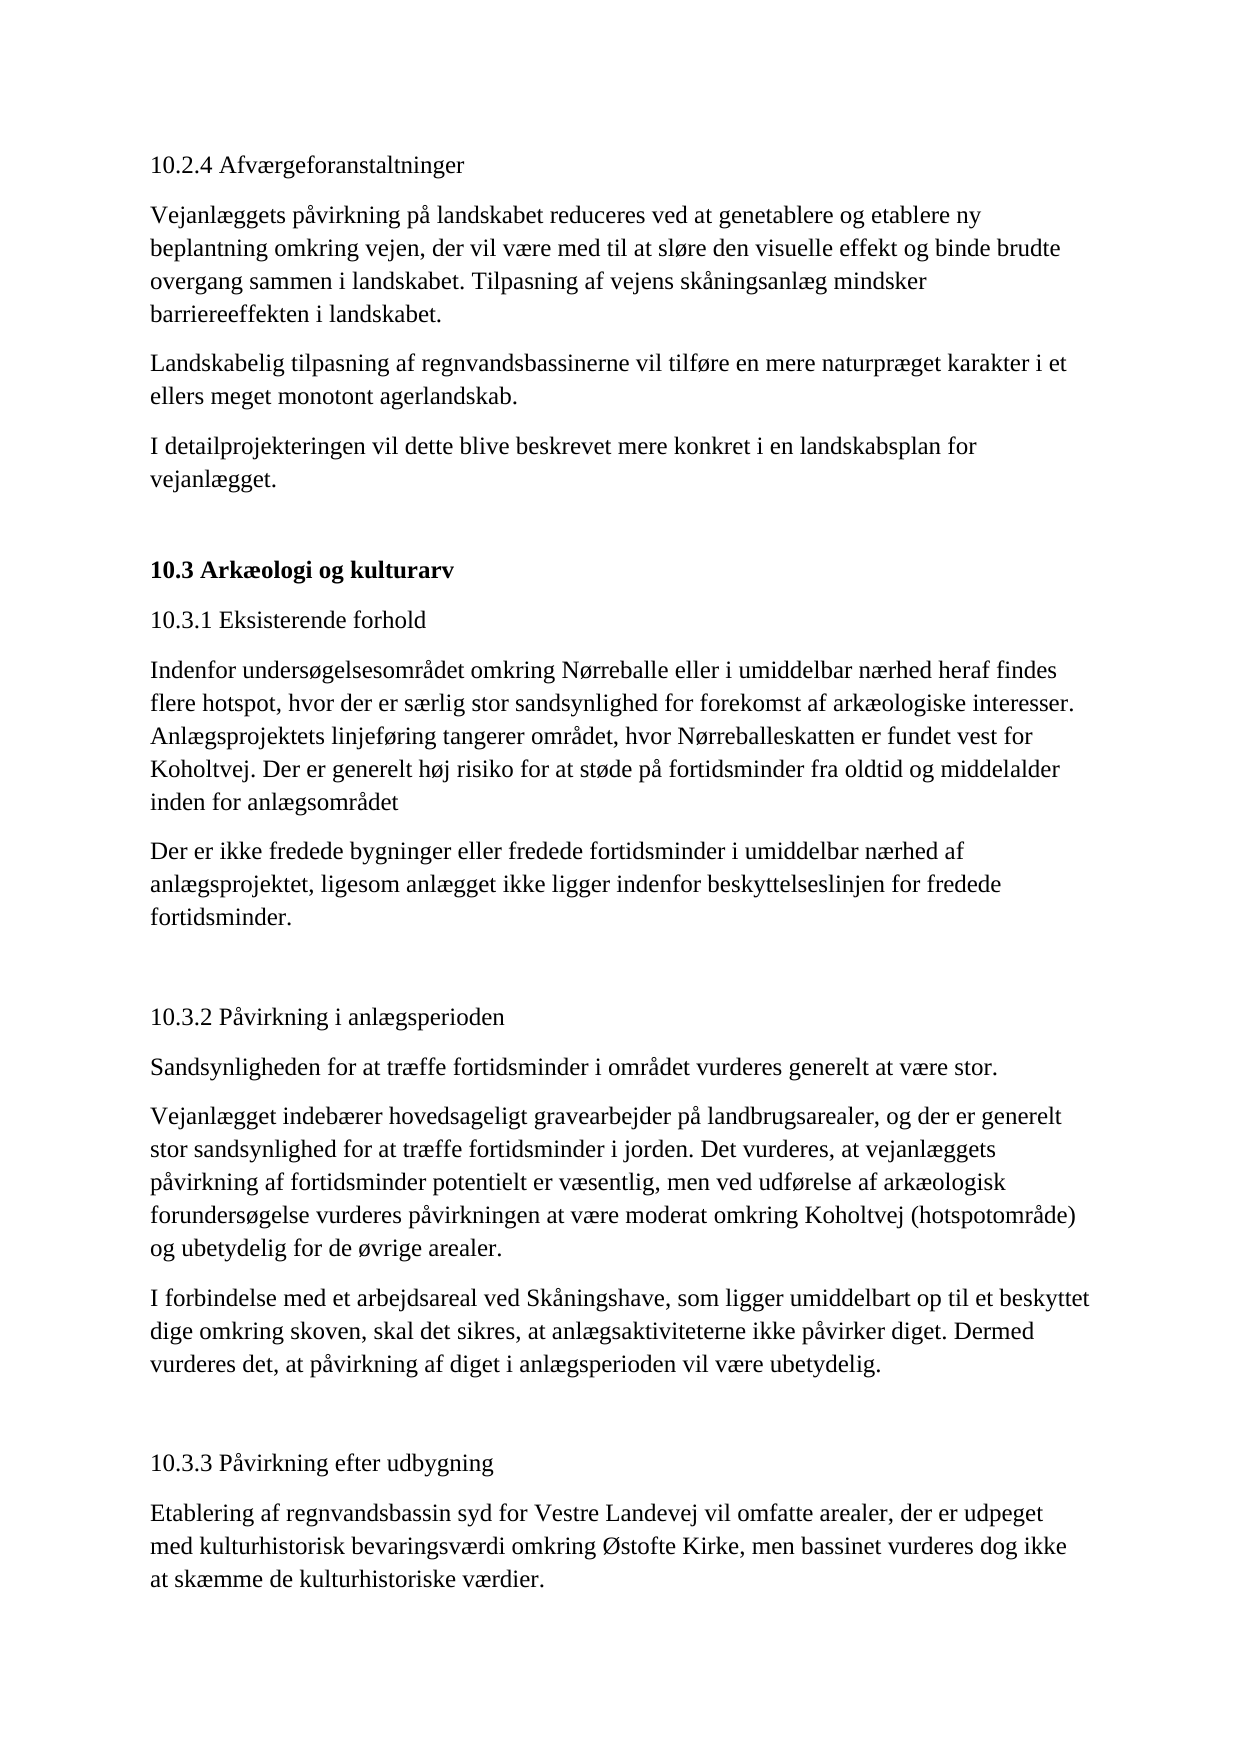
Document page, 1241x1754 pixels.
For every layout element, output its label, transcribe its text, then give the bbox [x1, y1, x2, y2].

text Der er ikke fredede bygninger eller fredede fortidsminder i umiddelbar nærhed af anlægsprojektet, ligesom anlægget ikke ligger indenfor beskyttelseslinjen for fredede fortidsminder. [150, 836, 1090, 931]
text 10.3 Arkæologi og kulturarv [150, 555, 1090, 584]
text 10.2.4 Afværgeforanstaltninger [150, 150, 1090, 179]
text Vejanlægget indebærer hovedsageligt gravearbejder på landbrugsarealer, og der er generelt stor sandsynlighed for at træffe fortidsminder i jorden. Det vurderes, at vejanlæggets påvirkning af fortidsminder potentielt er væsentlig, men ved udførelse af arkæologisk forundersøgelse vurderes påvirkningen at være moderat omkring Koholtvej (hotspotområde) og ubetydelig for de øvrige arealer. [150, 1101, 1090, 1262]
text Sandsynligheden for at træffe fortidsminder i området vurderes generelt at være stor. [150, 1052, 1090, 1080]
text 10.3.2 Påvirkning i anlægsperioden [150, 1002, 1090, 1031]
text 10.3.3 Påvirkning efter udbygning [150, 1448, 1090, 1477]
text Vejanlæggets påvirkning på landskabet reduceres ved at genetablere og etablere ny beplantning omkring vejen, der vil være med til at sløre den visuelle effekt og binde brudte overgang sammen i landskabet. Tilpasning af vejens skåningsanlæg mindsker barriereeffekten i landskabet. [150, 200, 1090, 327]
text 10.3.1 Eksisterende forhold [150, 605, 1090, 634]
text I detailprojekteringen vil dette blive beskrevet mere konkret i en landskabsplan for vejanlægget. [150, 431, 1090, 493]
text I forbindelse med et arbejdsareal ved Skåningshave, som ligger umiddelbart op til et beskyttet dige omkring skoven, skal det sikres, at anlægsaktiviteterne ikke påvirker diget. Dermed vurderes det, at påvirkning af diget i anlægsperioden vil være ubetydelig. [150, 1283, 1090, 1378]
text Landskabelig tilpasning af regnvandsbassinerne vil tilføre en mere naturpræget karakter i et ellers meget monotont agerlandskab. [150, 348, 1090, 410]
text Etablering af regnvandsbassin syd for Vestre Landevej vil omfatte arealer, der er udpeget med kulturhistorisk bevaringsværdi omkring Østofte Kirke, men bassinet vurderes dog ikke at skæmme de kulturhistoriske værdier. [150, 1498, 1090, 1593]
text Indenfor undersøgelsesområdet omkring Nørreballe eller i umiddelbar nærhed heraf findes flere hotspot, hvor der er særlig stor sandsynlighed for forekomst af arkæologiske interesser. Anlægsprojektets linjeføring tangerer området, hvor Nørreballeskatten er fundet vest for Koholtvej. Der er generelt høj risiko for at støde på fortidsminder fra oldtid og middelalder inden for anlægsområdet [150, 655, 1090, 816]
